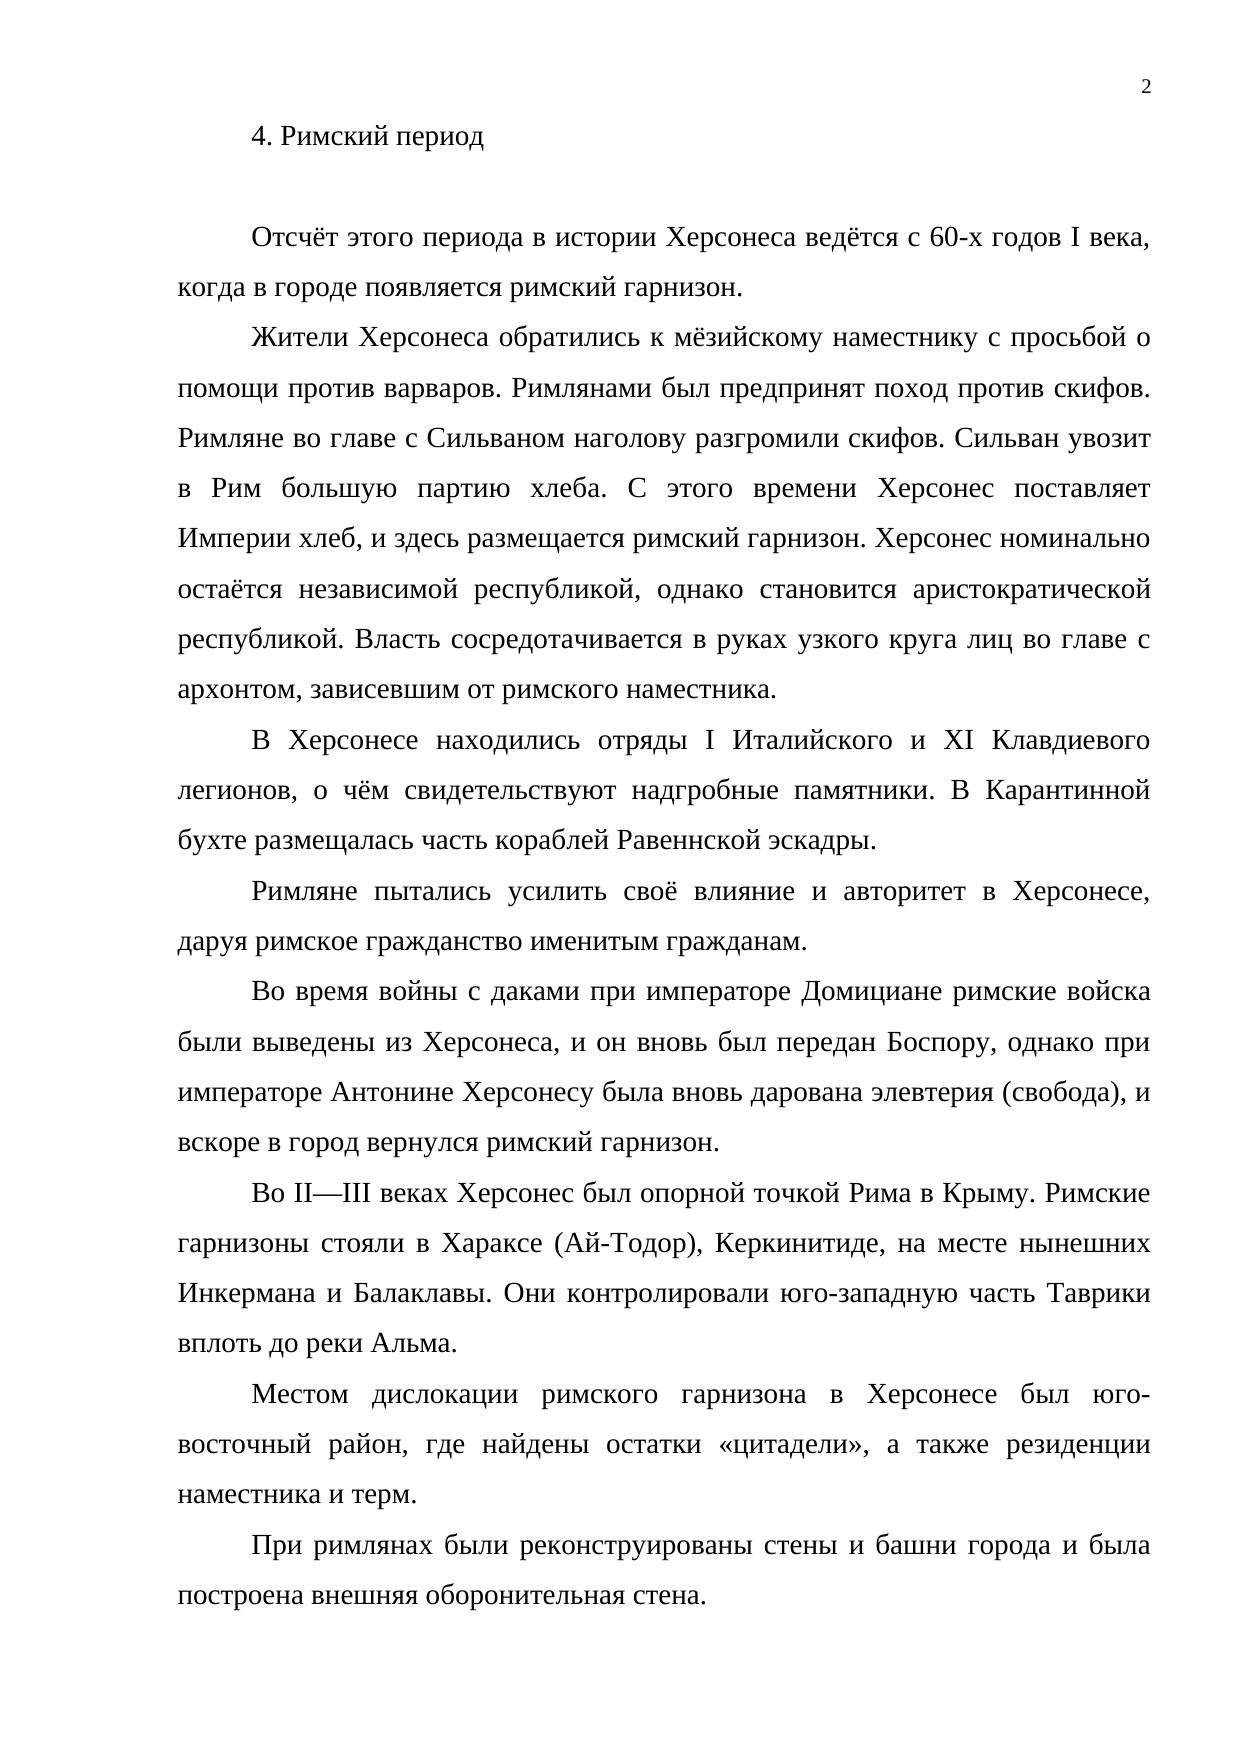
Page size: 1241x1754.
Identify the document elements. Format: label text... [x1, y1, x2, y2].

text При римлянах были реконструированы стены и башни города и была построена внешняя оборонительная стена. [177, 1527, 1152, 1611]
text Во время войны с даками при императоре Домициане римские войска были выведены из Херсонеса, и он вновь был передан Боспору, однако при императоре Антонине Херсонесу была вновь дарована элевтерия (свобода), и вскоре в город вернулся римский гарнизон. [177, 973, 1152, 1158]
text Отсчёт этого периода в истории Херсонеса ведётся с 60-х годов I века, когда в городе появляется римский гарнизон. [177, 219, 1152, 303]
text Местом дислокации римского гарнизона в Херсонесе был юго-восточный район, где найдены остатки «цитадели», а также резиденции наместника и терм. [177, 1376, 1152, 1510]
text 4. Римский период [177, 118, 1152, 152]
text В Херсонесе находились отряды I Италийского и XI Клавдиевого легионов, о чём свидетельствуют надгробные памятники. В Карантинной бухте размещалась часть кораблей Равеннской эскадры. [177, 722, 1152, 856]
text Римляне пытались усилить своё влияние и авторитет в Херсонесе, даруя римское гражданство именитым гражданам. [177, 873, 1152, 957]
text Во II—III веках Херсонес был опорной точкой Рима в Крыму. Римские гарнизоны стояли в Хараксе (Ай-Тодор), Керкинитиде, на месте нынешних Инкермана и Балаклавы. Они контролировали юго-западную часть Таврики вплоть до реки Альма. [177, 1175, 1152, 1359]
text Жители Херсонеса обратились к мёзийскому наместнику с просьбой о помощи против варваров. Римлянами был предпринят поход против скифов. Римляне во главе с Сильваном наголову разгромили скифов. Сильван увозит в Рим большую партию хлеба. С этого времени Херсонес поставляет Империи хлеб, и здесь размещается римский гарнизон. Херсонес номинально остаётся независимой республикой, однако становится аристократической республикой. Власть сосредотачивается в руках узкого круга лиц во главе с архонтом, зависевшим от римского наместника. [177, 319, 1152, 705]
